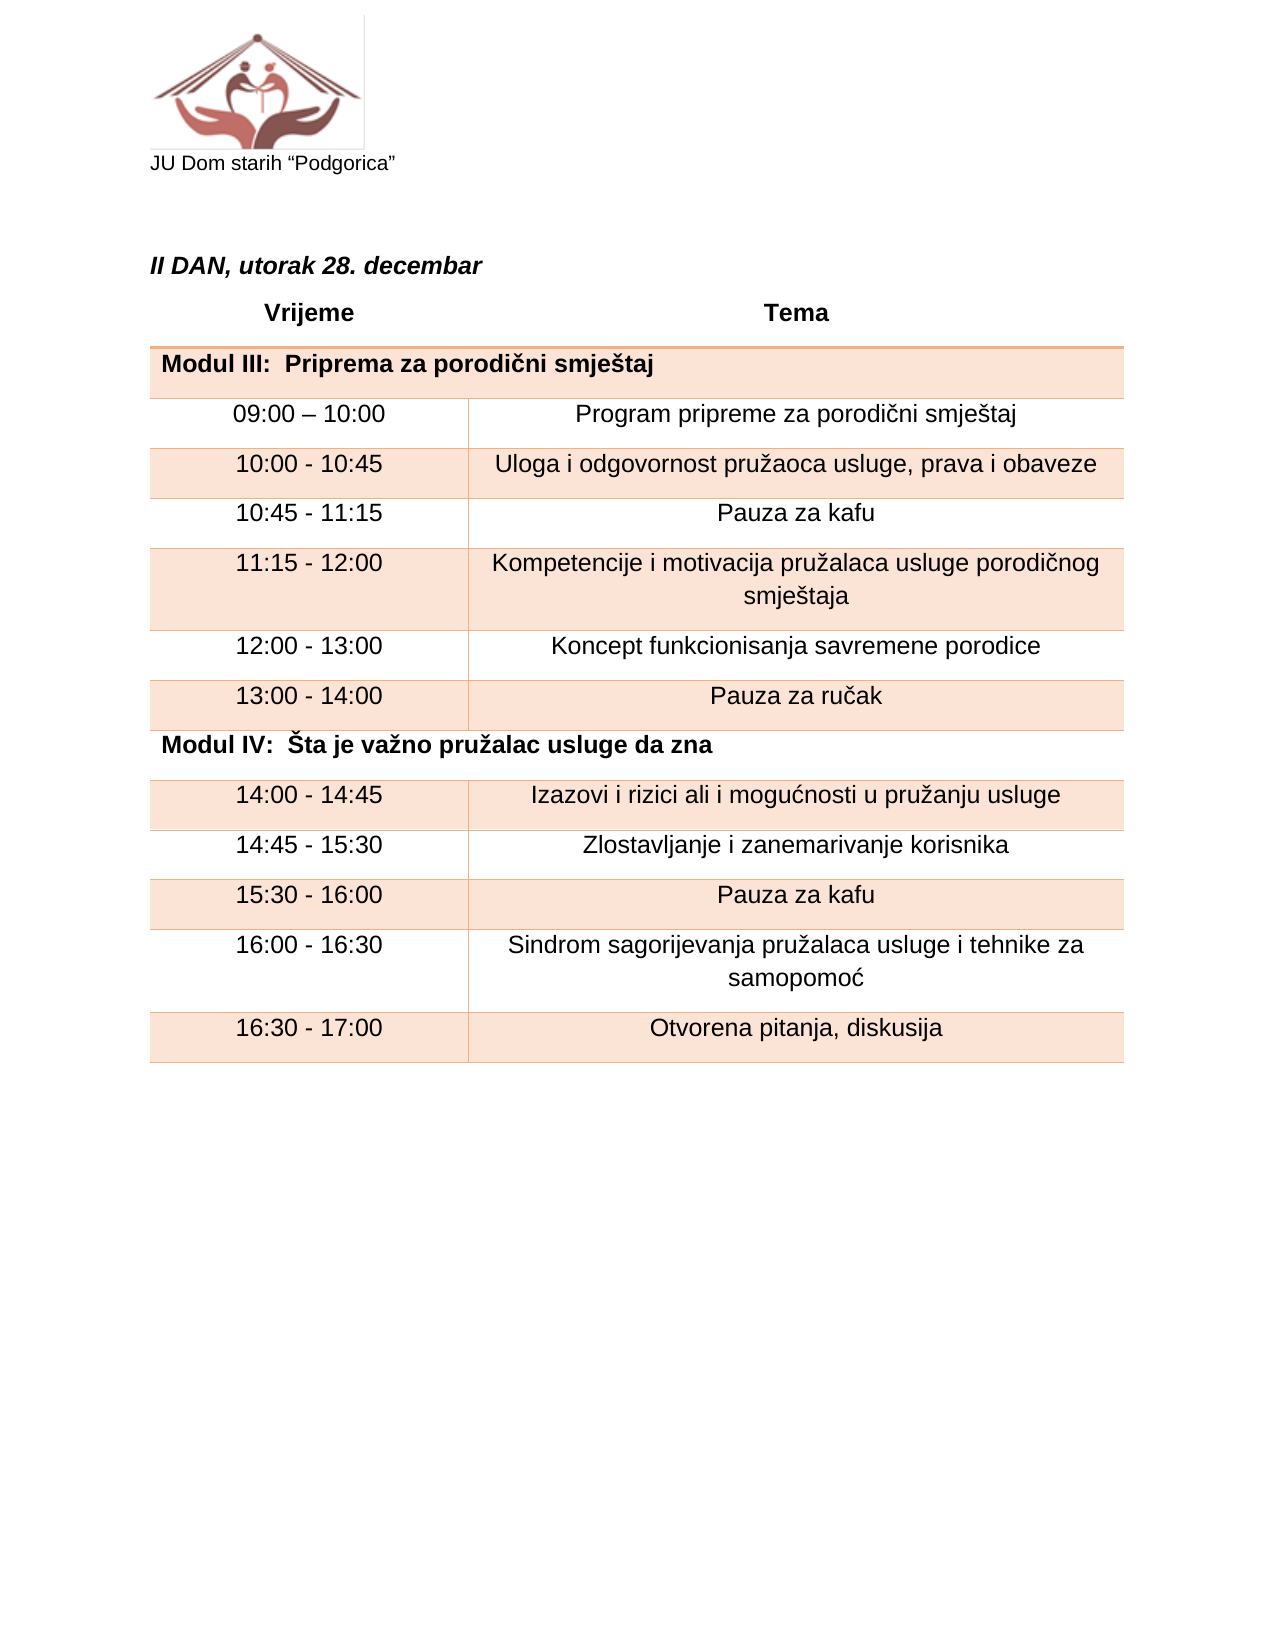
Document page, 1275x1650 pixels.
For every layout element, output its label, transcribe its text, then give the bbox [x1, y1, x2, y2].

table_cell Otvorena pitanja, diskusija [469, 1013, 1124, 1062]
table_cell 09:00 – 10:00 [150, 399, 468, 448]
table_header Tema [468, 298, 1124, 346]
table_cell 10:45 - 11:15 [150, 499, 468, 548]
table_cell Koncept funkcionisanja savremene porodice [469, 631, 1124, 680]
table_cell Modul IV: Šta je važno pružalac usluge da zna [150, 731, 1124, 780]
table_cell Kompetencije i motivacija pružalaca usluge porodičnog smještaja [469, 549, 1124, 630]
table_cell 10:00 - 10:45 [150, 449, 468, 498]
table_cell Sindrom sagorijevanja pružalaca usluge i tehnike za samopomoć [469, 930, 1124, 1012]
table_cell 16:00 - 16:30 [150, 930, 468, 1012]
table_cell Uloga i odgovornost pružaoca usluge, prava i obaveze [469, 449, 1124, 498]
table_cell 14:00 - 14:45 [150, 781, 468, 829]
text II DAN, utorak 28. decembar [150, 251, 1125, 279]
table_cell 13:00 - 14:00 [150, 681, 468, 730]
table_cell Zlostavljanje i zanemarivanje korisnika [469, 831, 1124, 879]
table_header Vrijeme [150, 298, 468, 346]
table_cell Modul III: Priprema za porodični smještaj [150, 349, 1124, 398]
table_cell 16:30 - 17:00 [150, 1013, 468, 1062]
table_cell 15:30 - 16:00 [150, 880, 468, 929]
table_cell Program pripreme za porodični smještaj [469, 399, 1124, 448]
table_cell Pauza za kafu [469, 499, 1124, 548]
picture [150, 15, 366, 151]
table_cell Pauza za kafu [469, 880, 1124, 929]
table_cell Pauza za ručak [469, 681, 1124, 730]
table_cell 11:15 - 12:00 [150, 549, 468, 630]
table_cell 12:00 - 13:00 [150, 631, 468, 680]
table_cell Izazovi i rizici ali i mogućnosti u pružanju usluge [469, 781, 1124, 829]
table_cell 14:45 - 15:30 [150, 831, 468, 879]
